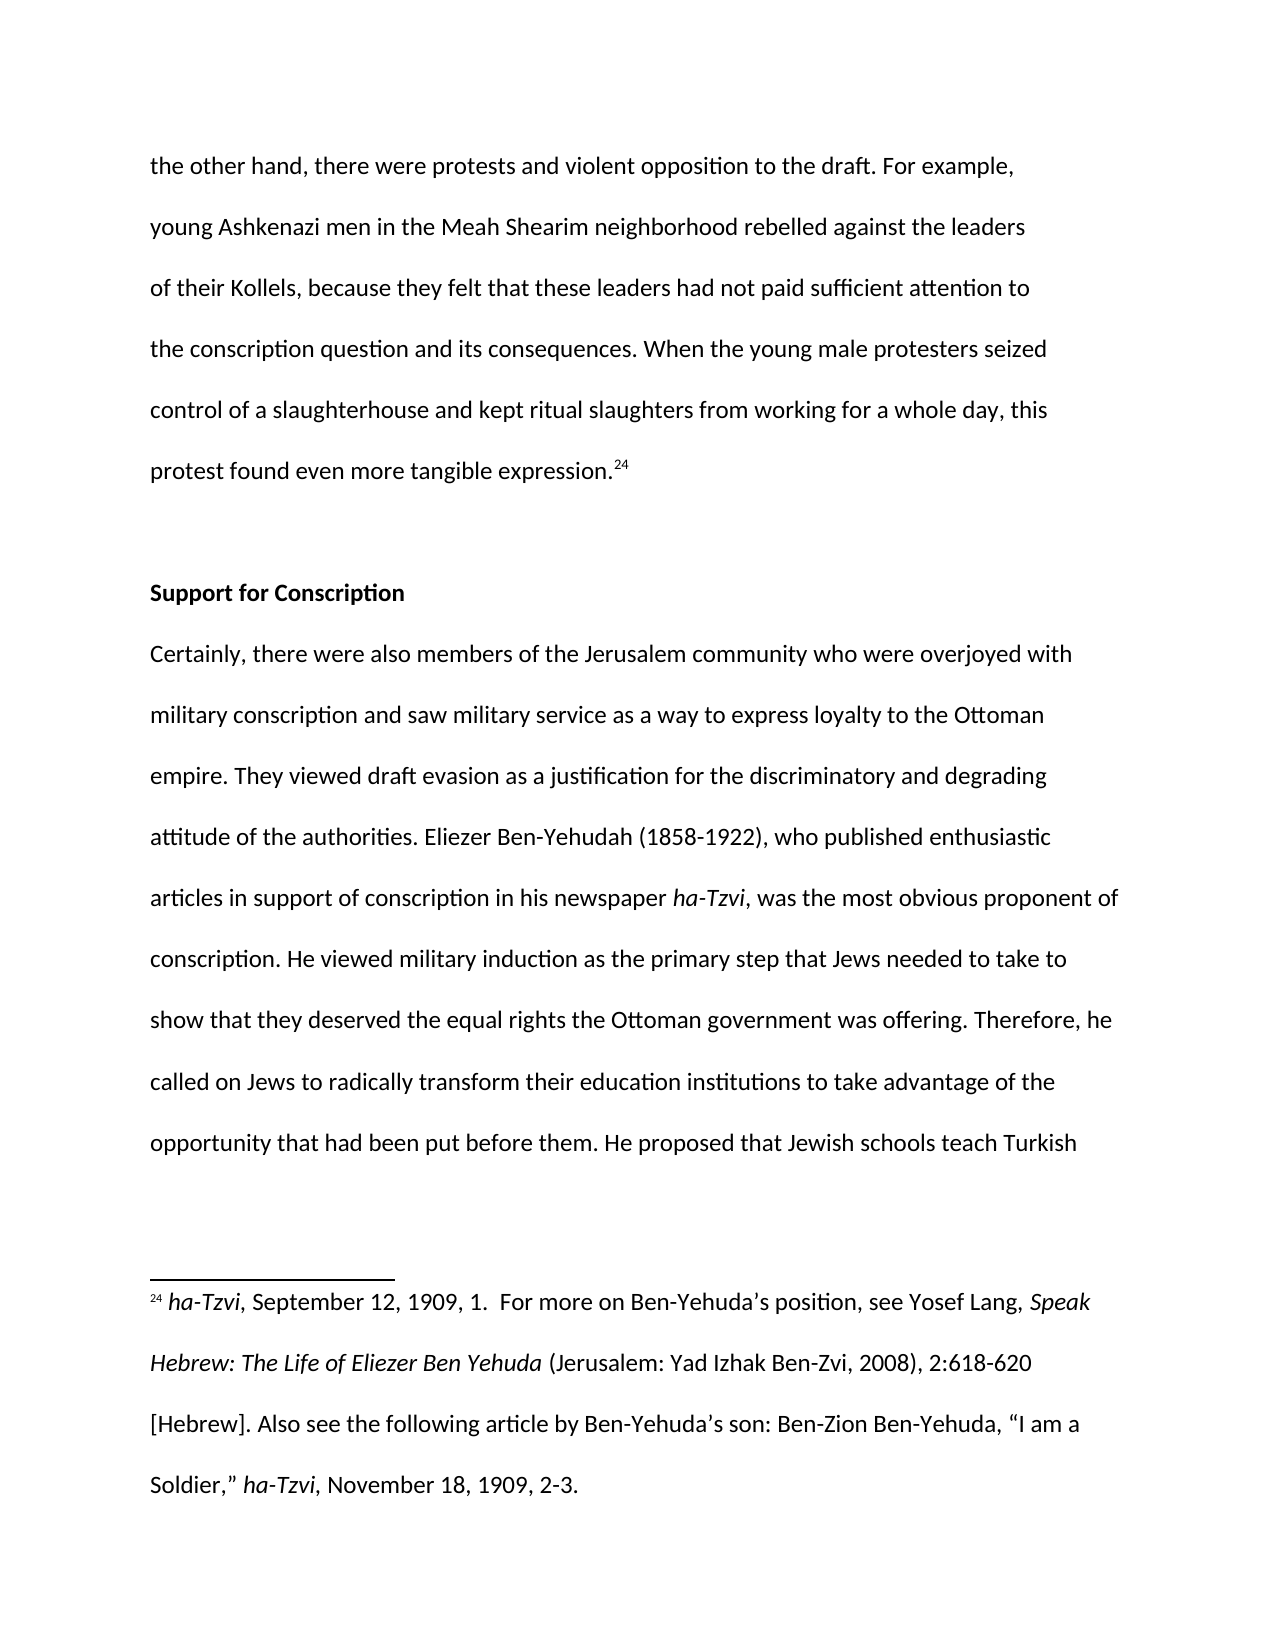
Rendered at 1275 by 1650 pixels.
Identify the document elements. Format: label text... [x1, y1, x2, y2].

text Support for Conscription [150, 577, 1050, 608]
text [150, 150, 1050, 486]
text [150, 638, 1125, 1157]
